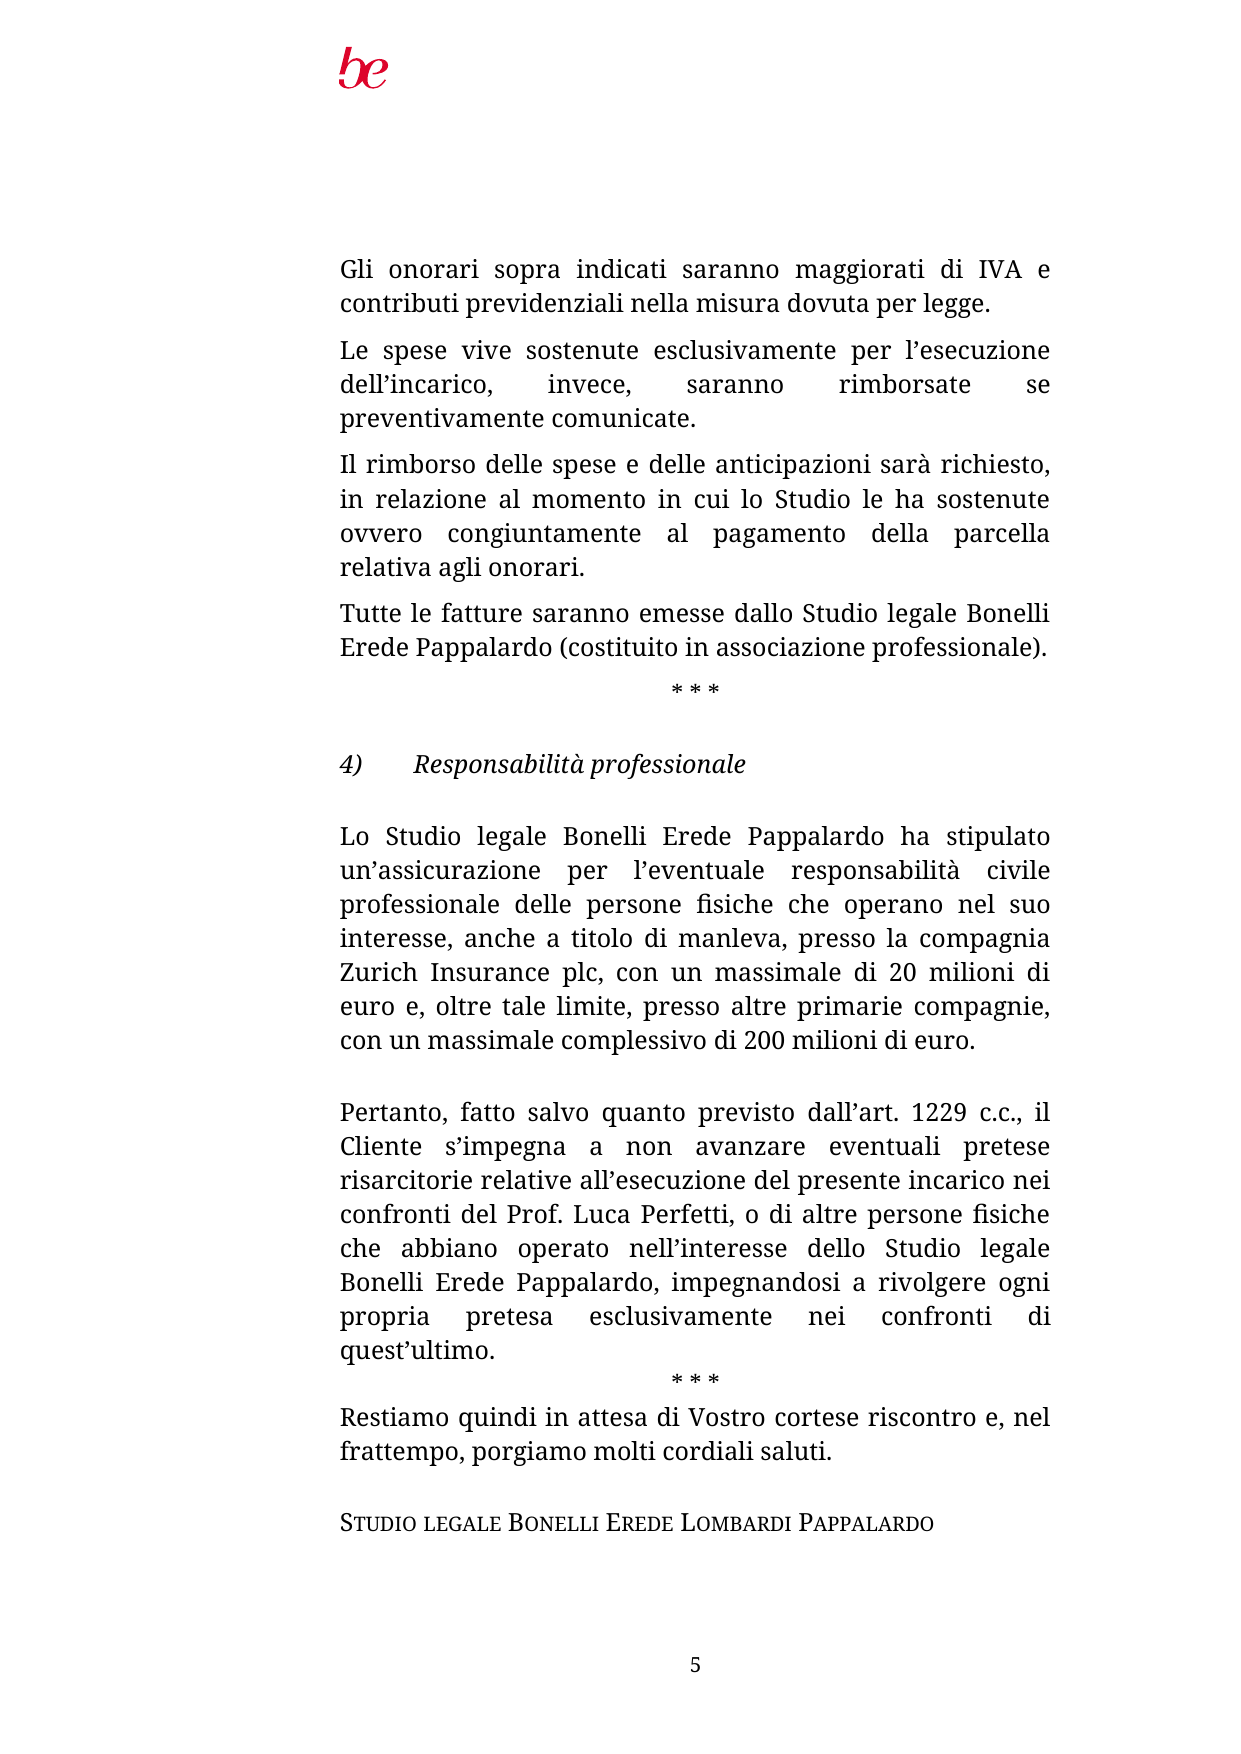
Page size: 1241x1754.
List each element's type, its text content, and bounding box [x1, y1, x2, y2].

text 4) Responsabilità professionale [339, 747, 1051, 781]
text * * * [339, 677, 1051, 709]
text Tutte le fatture saranno emesse dallo Studio legale Bonelli Erede Pappalardo (costituito in associazione professionale). [339, 596, 1051, 664]
text Pertanto, fatto salvo quanto previsto dall’art. 1229 c.c., il Cliente s’impegna a non avanzare eventuali pretese risarcitorie relative all’esecuzione del presente incarico nei confronti del Prof. Luca Perfetti, o di altre persone fisiche che abbiano operato nell’interesse dello Studio legale Bonelli Erede Pappalardo, impegnandosi a rivolgere ogni propria pretesa esclusivamente nei confronti di quest’ultimo. [339, 1094, 1051, 1367]
text Il rimborso delle spese e delle anticipazioni sarà richiesto, in relazione al momento in cui lo Studio le ha sostenute ovvero congiuntamente al pagamento della parcella relativa agli onorari. [339, 447, 1051, 583]
text Lo Studio legale Bonelli Erede Pappalardo ha stipulato un’assicurazione per l’eventuale responsabilità civile professionale delle persone fisiche che operano nel suo interesse, anche a titolo di manleva, presso la compagnia Zurich Insurance plc, con un massimale di 20 milioni di euro e, oltre tale limite, presso altre primarie compagnie, con un massimale complessivo di 200 milioni di euro. [339, 818, 1051, 1057]
text Restiamo quindi in attesa di Vostro cortese riscontro e, nel frattempo, porgiamo molti cordiali saluti. [339, 1399, 1051, 1467]
text Le spese vive sostenute esclusivamente per l’esecuzione dell’incarico, invece, saranno rimborsate se preventivamente comunicate. [339, 332, 1051, 435]
text * * * [339, 1367, 1051, 1399]
text Gli onorari sopra indicati saranno maggiorati di IVA e contributi previdenziali nella misura dovuta per legge. [339, 252, 1051, 320]
text Studio legale Bonelli Erede Lombardi Pappalardo [339, 1505, 1051, 1539]
